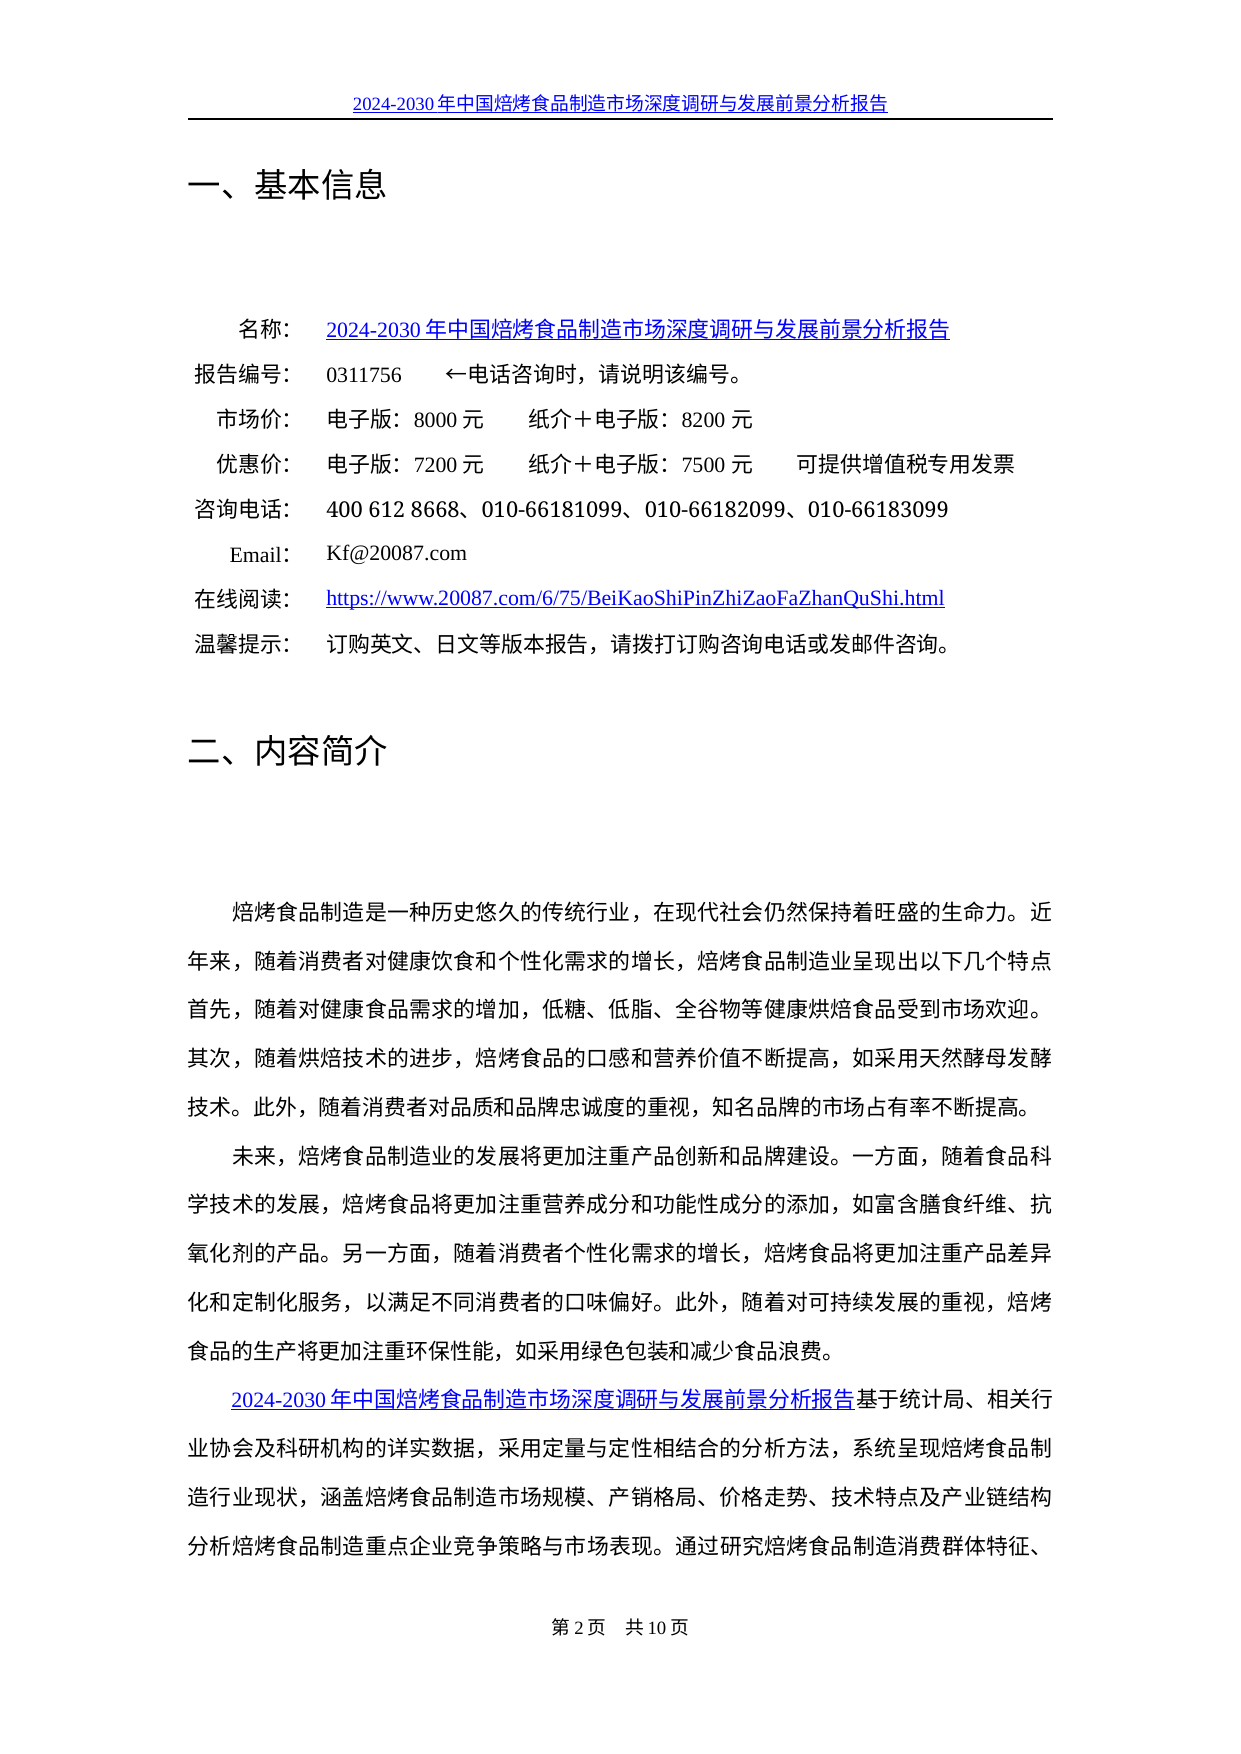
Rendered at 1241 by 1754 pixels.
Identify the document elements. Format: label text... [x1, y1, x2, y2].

table_cell [315, 582, 1073, 627]
table_cell Email： [167, 537, 315, 582]
table_cell 400 612 8668、010-66181099、010-66182099、010-66183099 [315, 492, 1073, 537]
table_cell 订购英文、日文等版本报告，请拨打订购咨询电话或发邮件咨询。 [315, 627, 1073, 672]
title 二、内容简介 [187, 717, 1053, 782]
table_cell 咨询电话： [167, 492, 315, 537]
table_cell 优惠价： [167, 447, 315, 492]
table_cell 电子版：7200 元 纸介＋电子版：7500 元 可提供增值税专用发票 [315, 447, 1073, 492]
table_cell 0311756 ←电话咨询时，请说明该编号。 [315, 357, 1073, 402]
table_cell 报告编号： [167, 357, 315, 402]
table_cell 电子版：8000 元 纸介＋电子版：8200 元 [315, 402, 1073, 447]
table_header 2024-2030年中国焙烤食品制造市场深度调研与发展前景分析报告 [315, 312, 1073, 357]
table_cell 温馨提示： [167, 627, 315, 672]
table_cell 在线阅读： [167, 582, 315, 627]
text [187, 894, 1053, 1561]
table_cell 市场价： [167, 402, 315, 447]
title 一、基本信息 [187, 150, 1053, 215]
table_cell Kf@20087.com [315, 537, 1073, 582]
table_header 名称： [167, 312, 315, 357]
